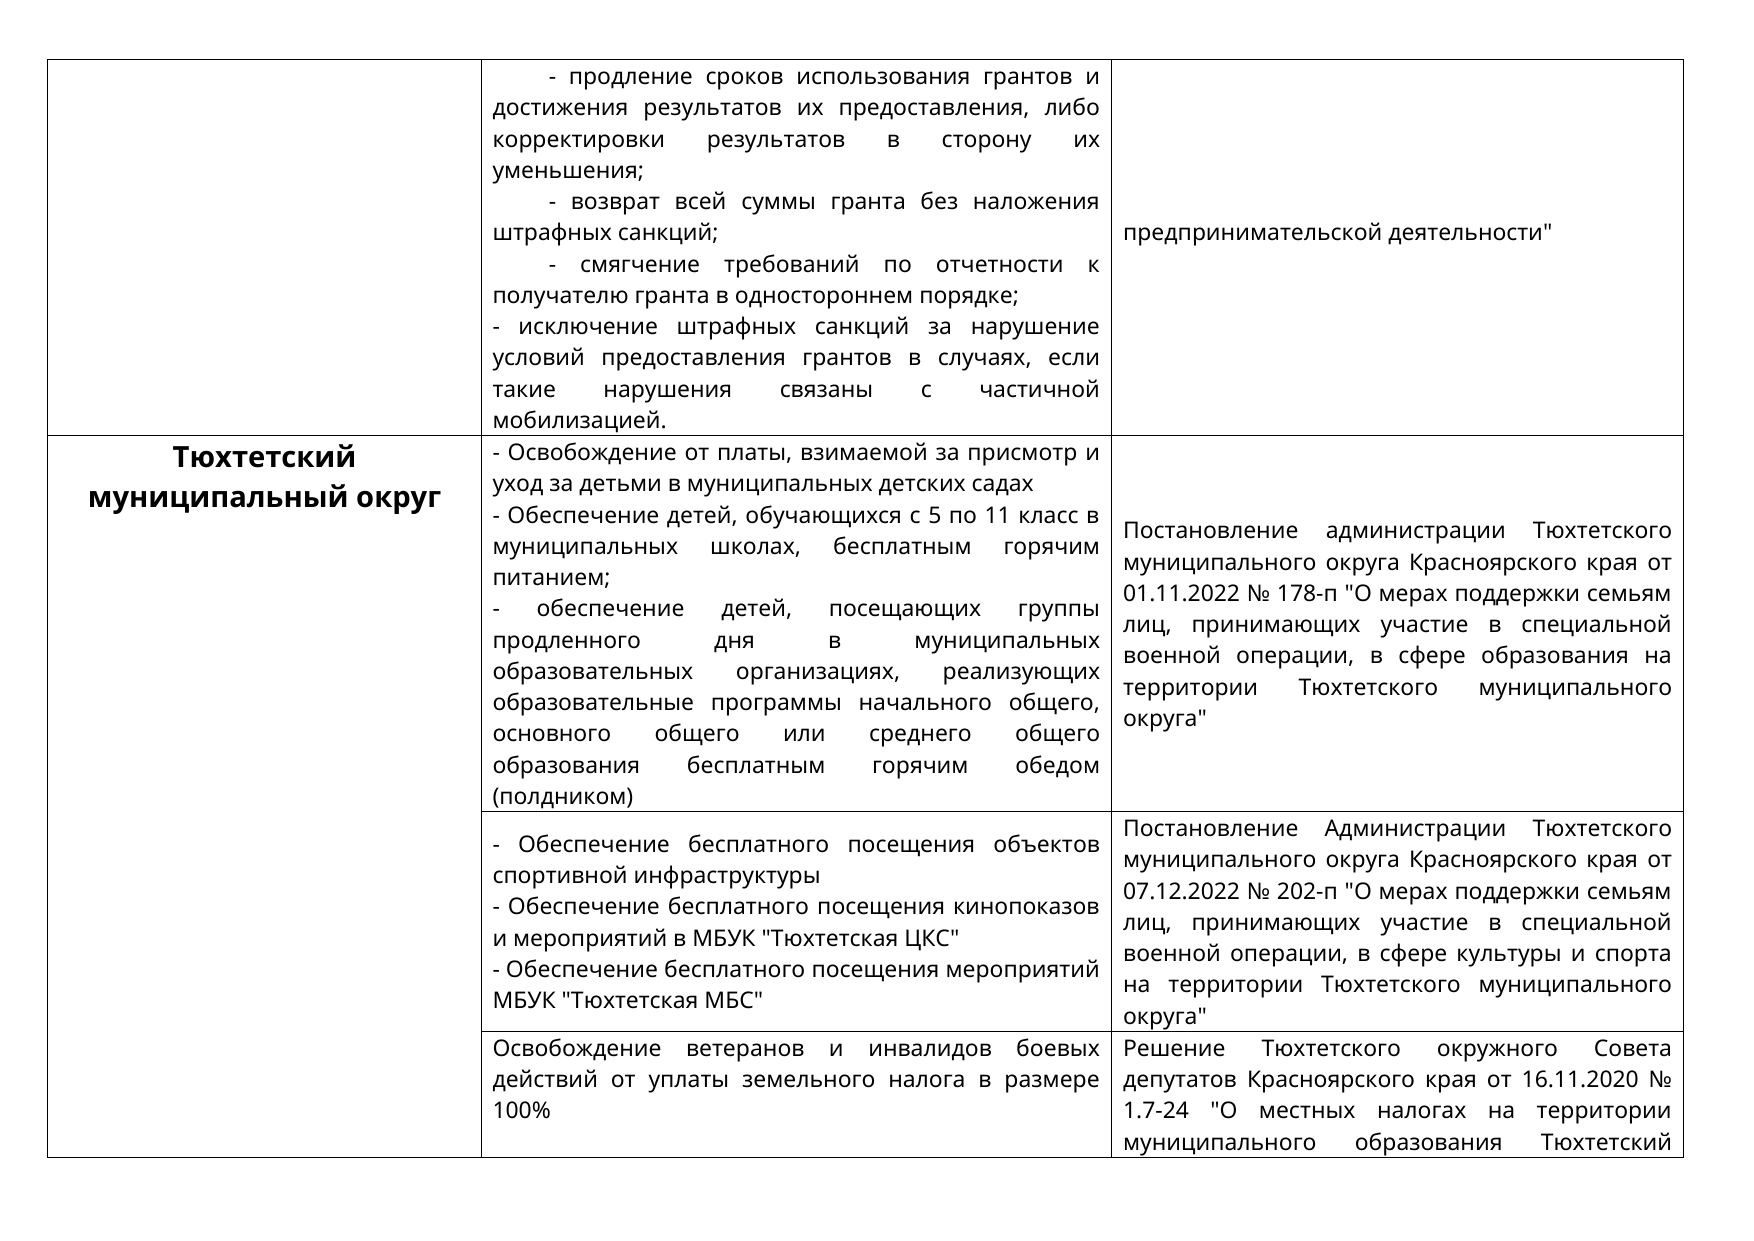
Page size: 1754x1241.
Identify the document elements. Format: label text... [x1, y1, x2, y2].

table_cell - Освобождение от платы, взимаемой за присмотр и уход за детьми в муниципальных детских садах - Обеспечение детей, обучающихся с 5 по 11 класс в муниципальных школах, бесплатным горячим питанием; - обеспечение детей, посещающих группы продленного дня в муниципальных образовательных организациях, реализующих образовательные программы начального общего, основного общего или среднего общего образования бесплатным горячим обедом (полдником) [482, 436, 1111, 811]
table_cell Постановление администрации Тюхтетского муниципального округа Красноярского края от 01.11.2022 № 178-п "О мерах поддержки семьям лиц, принимающих участие в специальной военной операции, в сфере образования на территории Тюхтетского муниципального округа" [1112, 436, 1683, 811]
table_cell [482, 60, 1111, 435]
table_cell - Обеспечение бесплатного посещения объектов спортивной инфраструктуры - Обеспечение бесплатного посещения кинопоказов и мероприятий в МБУК "Тюхтетская ЦКС" - Обеспечение бесплатного посещения мероприятий МБУК "Тюхтетская МБС" [482, 812, 1111, 1031]
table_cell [482, 1032, 1111, 1157]
table_cell Постановление Администрации Тюхтетского муниципального округа Красноярского края от 07.12.2022 № 202-п "О мерах поддержки семьям лиц, принимающих участие в специальной военной операции, в сфере культуры и спорта на территории Тюхтетского муниципального округа" [1112, 812, 1683, 1031]
table_cell Тюхтетский муниципальный округ [48, 436, 481, 1157]
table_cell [1112, 1032, 1683, 1157]
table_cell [1112, 60, 1683, 435]
